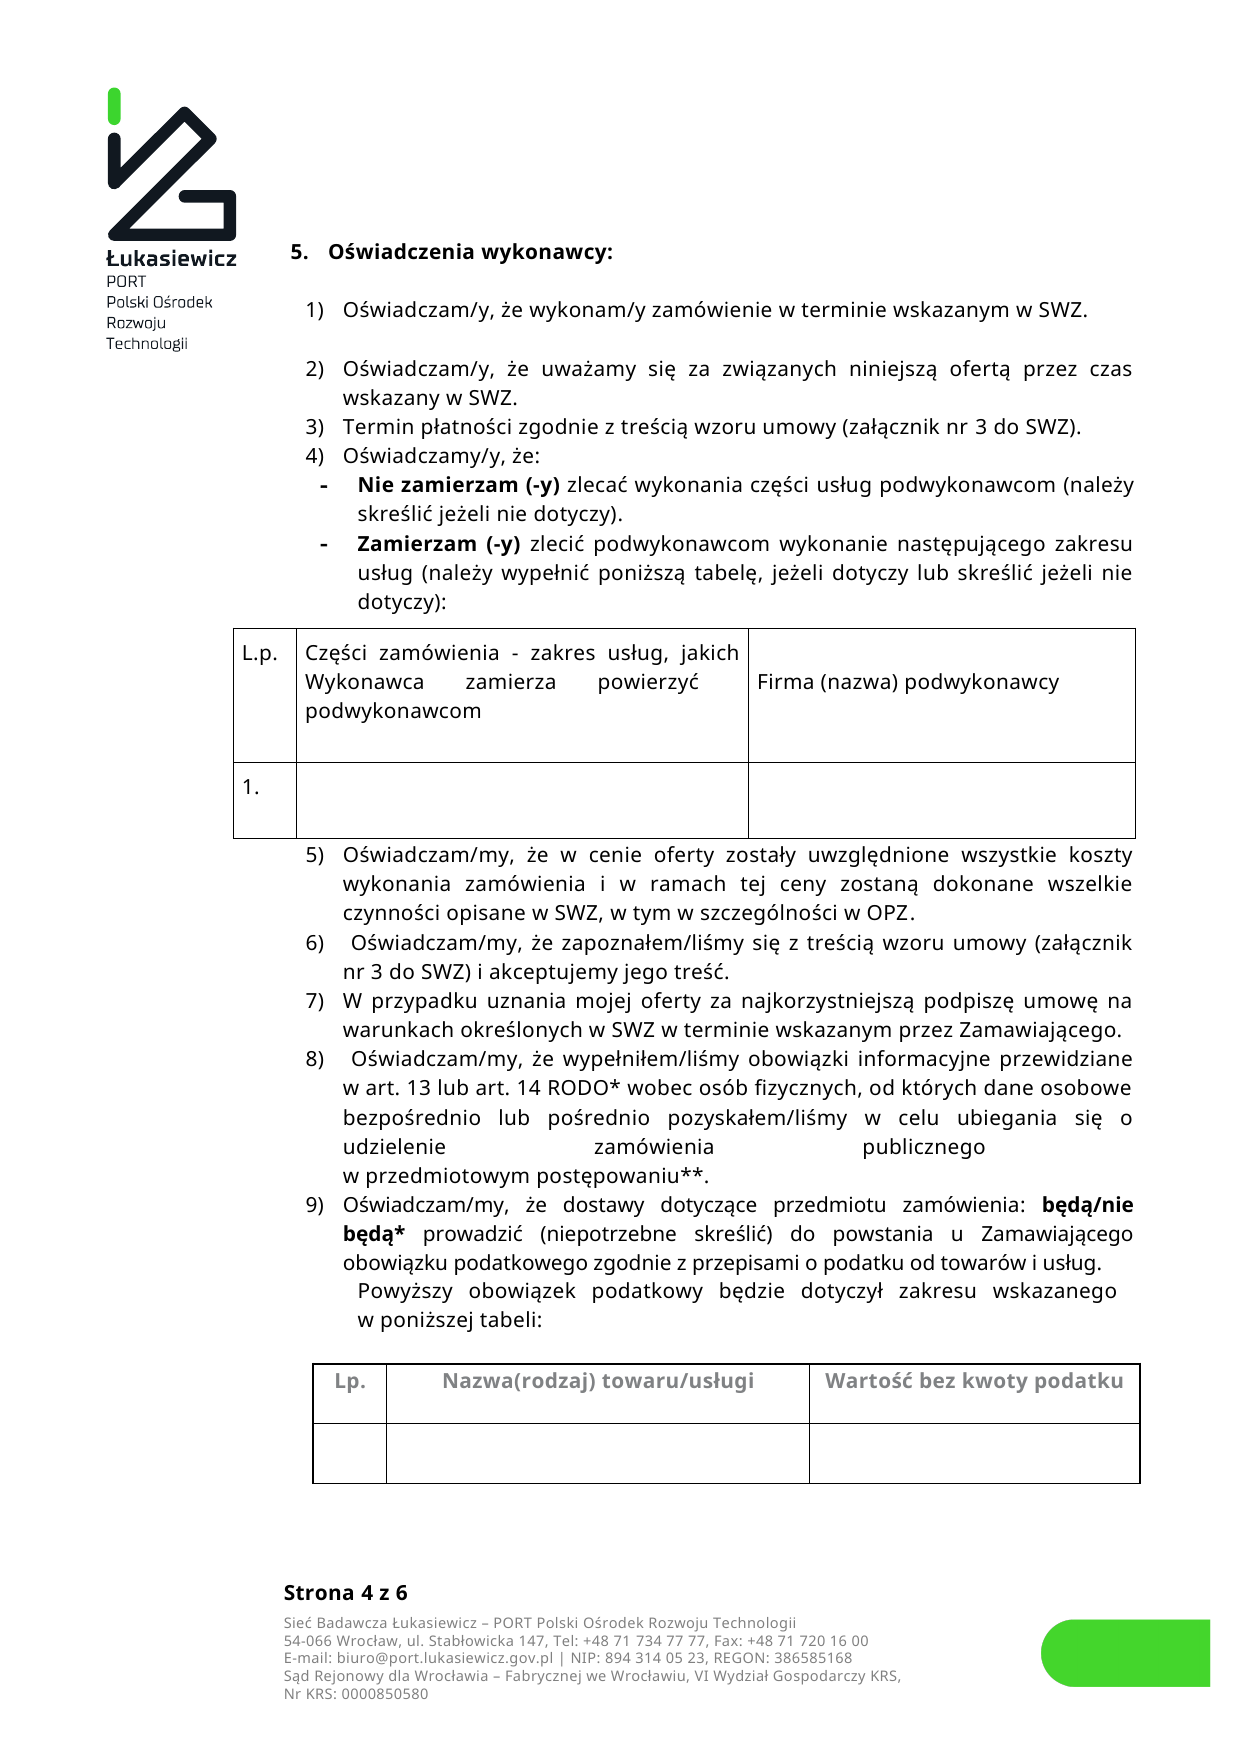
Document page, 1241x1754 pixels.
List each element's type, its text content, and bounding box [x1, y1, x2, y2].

table_header Firma (nazwa) podwykonawcy [749, 629, 1135, 762]
list Oświadczenia wykonawcy: [290, 236, 1134, 265]
table_cell [297, 763, 748, 838]
list Oświadczam/my, że wypełniłem/liśmy obowiązki informacyjne przewidziane w art. 13 lub art. 14 RODO* wobec osób fizycznych, od których dane osobowe bezpośrednio lub pośrednio pozyskałem/liśmy w celu ubiegania się o udzielenie zamówienia publicznego w przedmiotowym postępowaniu**. [305, 1043, 1134, 1189]
table_cell [810, 1424, 1139, 1482]
list Oświadczam/my, że w cenie oferty zostały uwzględnione wszystkie koszty wykonania zamówienia i w ramach tej ceny zostaną dokonane wszelkie czynności opisane w SWZ, w tym w szczególności w OPZ. [305, 839, 1134, 927]
table_cell [387, 1424, 809, 1482]
table_header Nazwa(rodzaj) towaru/usługi [387, 1365, 809, 1423]
table_header Wartość bez kwoty podatku [810, 1365, 1139, 1423]
list Termin płatności zgodnie z treścią wzoru umowy (załącznik nr 3 do SWZ). [305, 411, 1134, 440]
table_header Lp. [314, 1365, 386, 1423]
list Nie zamierzam (-y) zlecać wykonania części usług podwykonawcom (należy skreślić jeżeli nie dotyczy). [320, 469, 1134, 528]
table_cell [314, 1424, 386, 1482]
list Oświadczam/y, że uważamy się za związanych niniejszą ofertą przez czas wskazany w SWZ. [305, 353, 1134, 411]
table_header L.p. [234, 629, 296, 762]
table_header Części zamówienia - zakres usług, jakich Wykonawca zamierza powierzyć podwykonawcom [297, 629, 748, 762]
list Oświadczam/y, że wykonam/y zamówienie w terminie wskazanym w SWZ. [305, 294, 1134, 323]
list Zamierzam (-y) zlecić podwykonawcom wykonanie następującego zakresu usług (należy wypełnić poniższą tabelę, jeżeli dotyczy lub skreślić jeżeli nie dotyczy): [320, 528, 1134, 615]
list Oświadczam/my, że zapoznałem/liśmy się z treścią wzoru umowy (załącznik nr 3 do SWZ) i akceptujemy jego treść. [305, 927, 1134, 985]
picture [1037, 1615, 1240, 1754]
text Powyższy obowiązek podatkowy będzie dotyczył zakresu wskazanego w poniższej tabeli: [357, 1277, 1134, 1333]
list Oświadczamy/y, że: [305, 440, 1134, 469]
list Oświadczam/my, że dostawy dotyczące przedmiotu zamówienia: będą/nie będą* prowadzić (niepotrzebne skreślić) do powstania u Zamawiającego obowiązku podatkowego zgodnie z przepisami o podatku od towarów i usług. [305, 1189, 1134, 1277]
table_cell [749, 763, 1135, 838]
table_cell 1. [234, 763, 296, 838]
list W przypadku uznania mojej oferty za najkorzystniejszą podpiszę umowę na warunkach określonych w SWZ w terminie wskazanym przez Zamawiającego. [305, 985, 1134, 1043]
